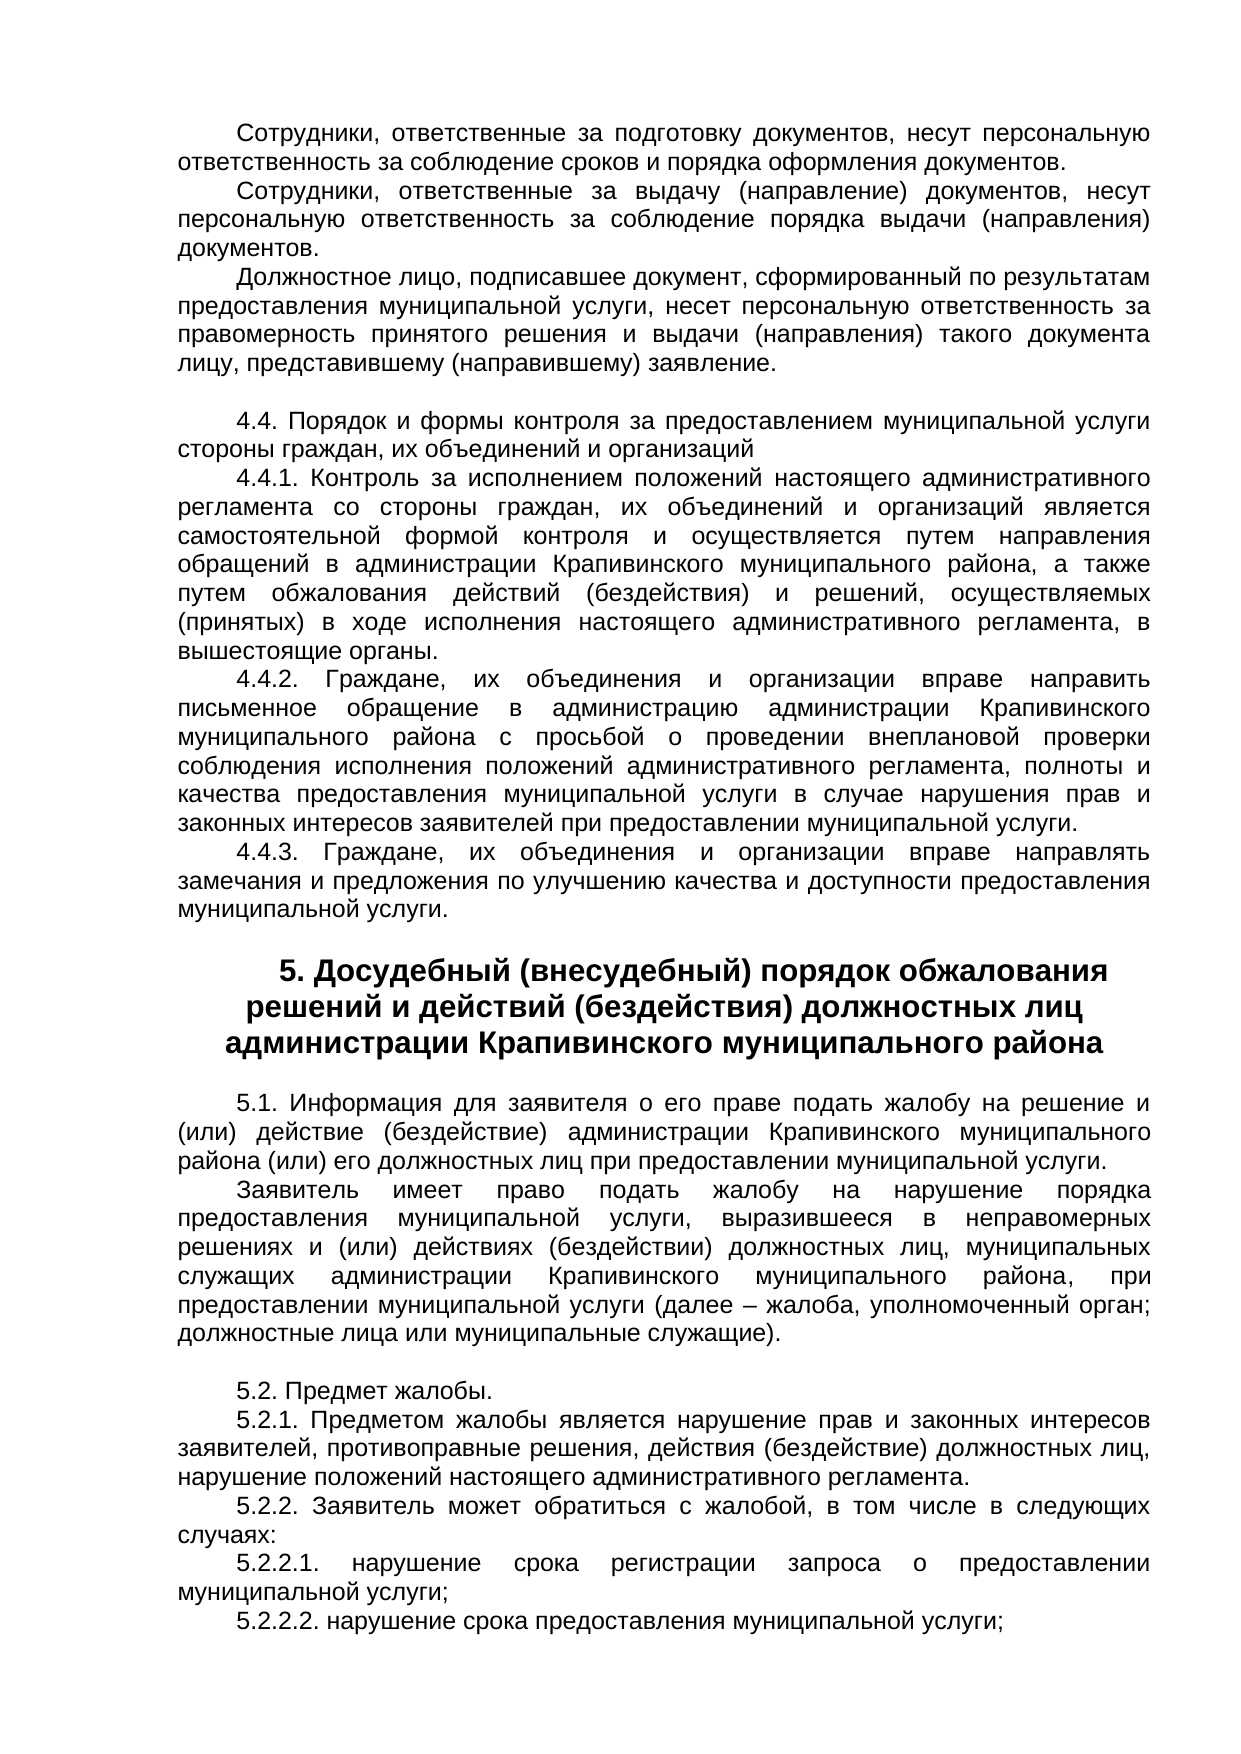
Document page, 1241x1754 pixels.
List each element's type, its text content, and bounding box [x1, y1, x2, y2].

text 4.4.1. Контроль за исполнением положений настоящего административного регламента со стороны граждан, их объединений и организаций является самостоятельной формой контроля и осуществляется путем направления обращений в администрации Крапивинского муниципального района, а также путем обжалования действий (бездействия) и решений, осуществляемых (принятых) в ходе исполнения настоящего административного регламента, в вышестоящие органы. [177, 463, 1152, 664]
text 4.4.2. Граждане, их объединения и организации вправе направить письменное обращение в администрацию администрации Крапивинского муниципального района с просьбой о проведении внеплановой проверки соблюдения исполнения положений административного регламента, полноты и качества предоставления муниципальной услуги в случае нарушения прав и законных интересов заявителей при предоставлении муниципальной услуги. [177, 664, 1152, 837]
text 4.4.3. Граждане, их объединения и организации вправе направлять замечания и предложения по улучшению качества и доступности предоставления муниципальной услуги. [177, 837, 1152, 923]
text 5.2.1. Предметом жалобы является нарушение прав и законных интересов заявителей, противоправные решения, действия (бездействие) должностных лиц, нарушение положений настоящего административного регламента. [177, 1405, 1152, 1491]
text 5.2.2.1. нарушение срока регистрации запроса о предоставлении муниципальной услуги; [177, 1548, 1152, 1606]
text 5. Досудебный (внесудебный) порядок обжалования решений и действий (бездействия) должностных лиц администрации Крапивинского муниципального района [177, 952, 1152, 1060]
text Заявитель имеет право подать жалобу на нарушение порядка предоставления муниципальной услуги, выразившееся в неправомерных решениях и (или) действиях (бездействии) должностных лиц, муниципальных служащих администрации Крапивинского муниципального района, при предоставлении муниципальной услуги (далее – жалоба, уполномоченный орган; должностные лица или муниципальные служащие). [177, 1175, 1152, 1347]
text 4.4. Порядок и формы контроля за предоставлением муниципальной услуги стороны граждан, их объединений и организаций [177, 406, 1152, 463]
text 5.1. Информация для заявителя о его праве подать жалобу на решение и (или) действие (бездействие) администрации Крапивинского муниципального района (или) его должностных лиц при предоставлении муниципальной услуги. [177, 1088, 1152, 1175]
text Сотрудники, ответственные за подготовку документов, несут персональную ответственность за соблюдение сроков и порядка оформления документов. [177, 118, 1152, 176]
text Сотрудники, ответственные за выдачу (направление) документов, несут персональную ответственность за соблюдение порядка выдачи (направления) документов. [177, 176, 1152, 262]
text Должностное лицо, подписавшее документ, сформированный по результатам предоставления муниципальной услуги, несет персональную ответственность за правомерность принятого решения и выдачи (направления) такого документа лицу, представившему (направившему) заявление. [177, 262, 1152, 377]
text 5.2.2.2. нарушение срока предоставления муниципальной услуги; [177, 1606, 1152, 1635]
text 5.2. Предмет жалобы. [177, 1376, 1152, 1405]
text 5.2.2. Заявитель может обратиться с жалобой, в том числе в следующих случаях: [177, 1491, 1152, 1548]
